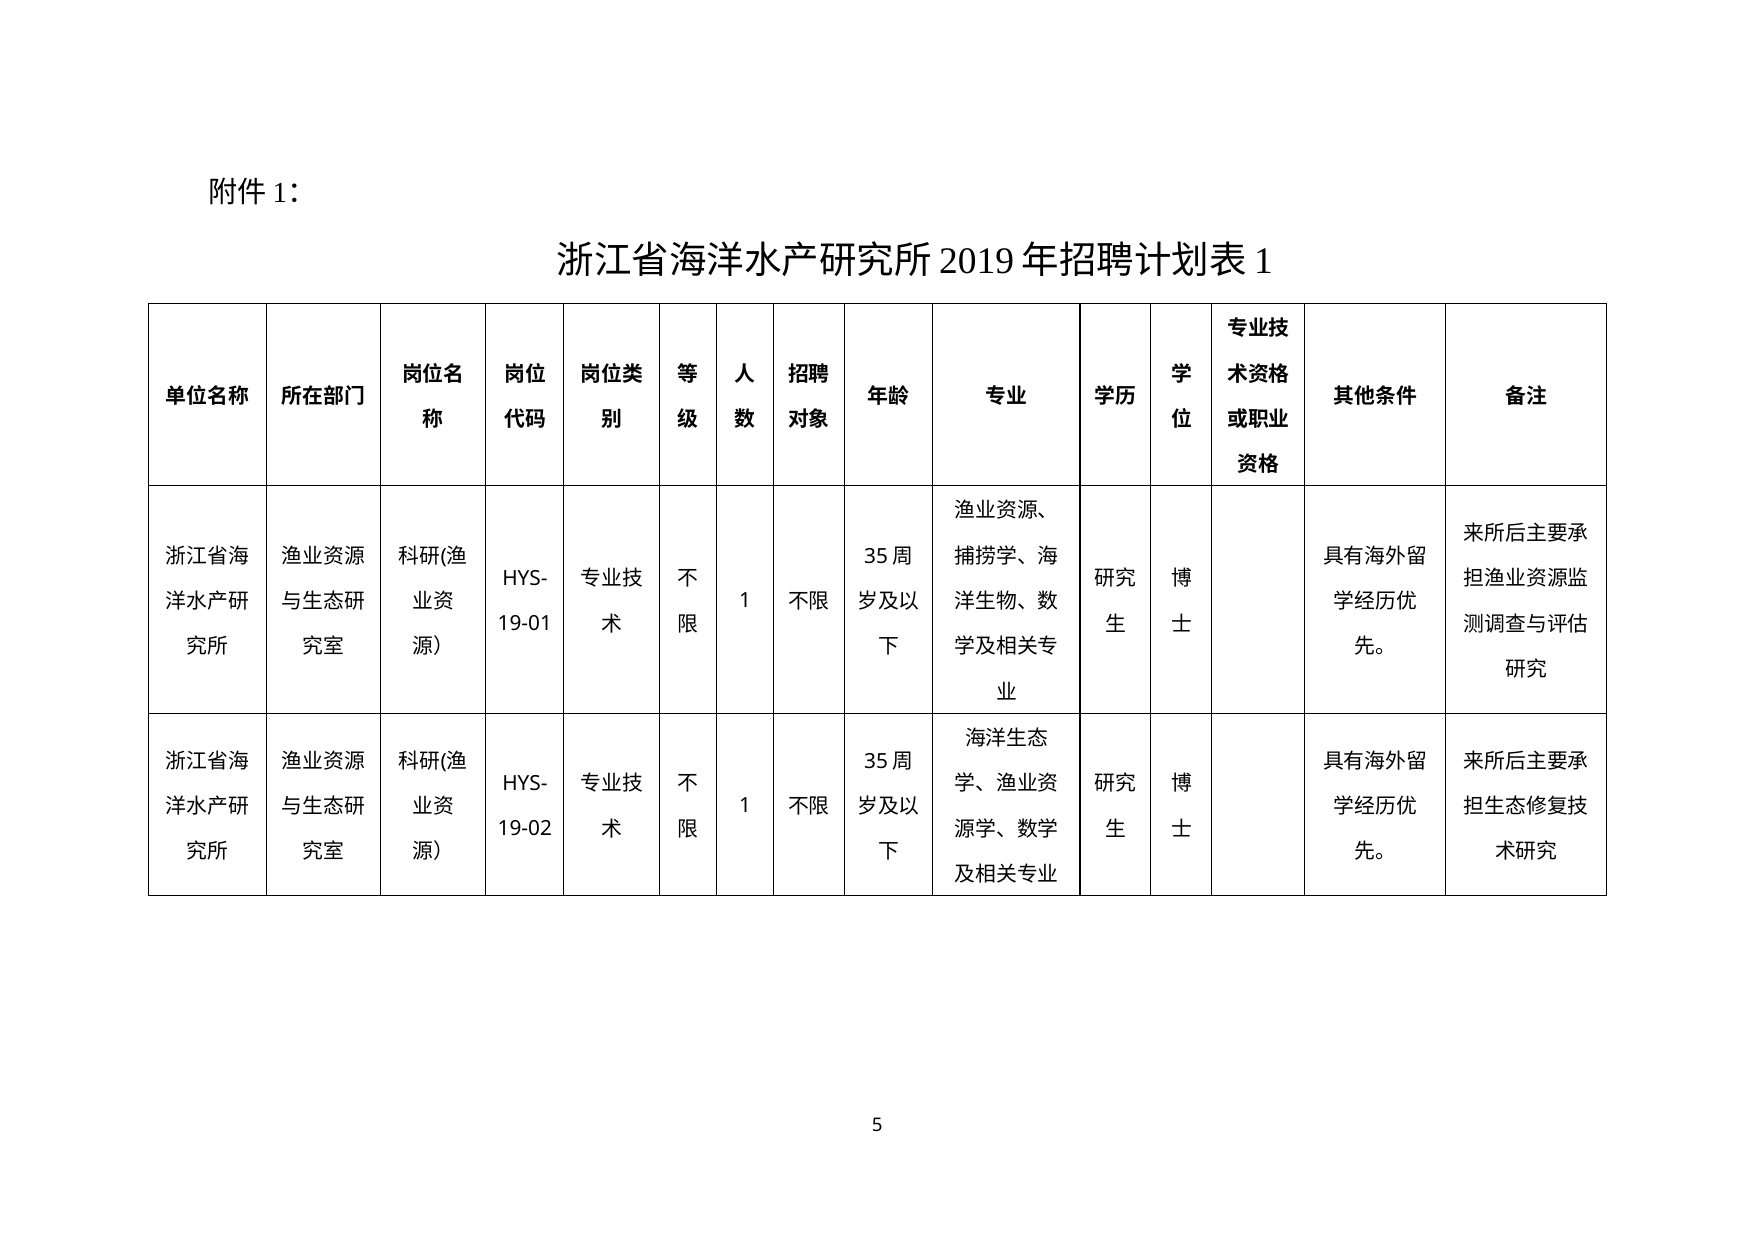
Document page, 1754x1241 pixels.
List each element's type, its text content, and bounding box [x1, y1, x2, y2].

text 附件1： [150, 167, 1604, 212]
table_cell 不限 [660, 486, 716, 713]
table_header 人数 [717, 304, 773, 485]
table_cell 1 [717, 486, 773, 713]
table_cell 不限 [774, 486, 844, 713]
table_header 专业技术资格或职业资格 [1212, 304, 1304, 485]
table_header 专业 [933, 304, 1079, 485]
text 浙江省海洋水产研究所2019年招聘计划表1 [150, 212, 1604, 303]
table_cell 不限 [660, 714, 716, 895]
table_header 岗位代码 [486, 304, 563, 485]
table_cell 渔业资源与生态研究室 [267, 714, 380, 895]
table_cell 来所后主要承担渔业资源监测调查与评估研究 [1446, 486, 1606, 713]
table_cell 1 [717, 714, 773, 895]
table_cell 具有海外留学经历优先。 [1305, 486, 1445, 713]
table_cell 不限 [774, 714, 844, 895]
table_header 岗位类别 [564, 304, 659, 485]
table_header 其他条件 [1305, 304, 1445, 485]
table_cell 研究生 [1081, 714, 1150, 895]
table_cell 科研(渔业资源） [381, 714, 485, 895]
table_header 单位名称 [149, 304, 266, 485]
table_header 招聘对象 [774, 304, 844, 485]
table_cell 海洋生态学、渔业资源学、数学及相关专业 [933, 714, 1079, 895]
table_header 等级 [660, 304, 716, 485]
table_header 岗位名称 [381, 304, 485, 485]
table_cell 35周岁及以下 [845, 714, 932, 895]
table_header 学位 [1151, 304, 1211, 485]
table_cell 博士 [1151, 714, 1211, 895]
table_cell 具有海外留学经历优先。 [1305, 714, 1445, 895]
table_cell [1212, 714, 1304, 895]
table_cell 渔业资源与生态研究室 [267, 486, 380, 713]
table_cell 科研(渔业资源） [381, 486, 485, 713]
table_cell [1212, 486, 1304, 713]
table_cell 博士 [1151, 486, 1211, 713]
table_cell 渔业资源、捕捞学、海洋生物、数学及相关专业 [933, 486, 1079, 713]
table_header 所在部门 [267, 304, 380, 485]
table_cell 专业技术 [564, 714, 659, 895]
table_cell 专业技术 [564, 486, 659, 713]
table_header 备注 [1446, 304, 1606, 485]
table_cell 35周岁及以下 [845, 486, 932, 713]
table_cell 研究生 [1081, 486, 1150, 713]
table_header 年龄 [845, 304, 932, 485]
table_cell 浙江省海洋水产研究所 [149, 714, 266, 895]
table_cell 浙江省海洋水产研究所 [149, 486, 266, 713]
table_cell 来所后主要承担生态修复技术研究 [1446, 714, 1606, 895]
table_header 学历 [1081, 304, 1150, 485]
table_cell HYS- 19-01 [486, 486, 563, 713]
table_cell HYS- 19-02 [486, 714, 563, 895]
